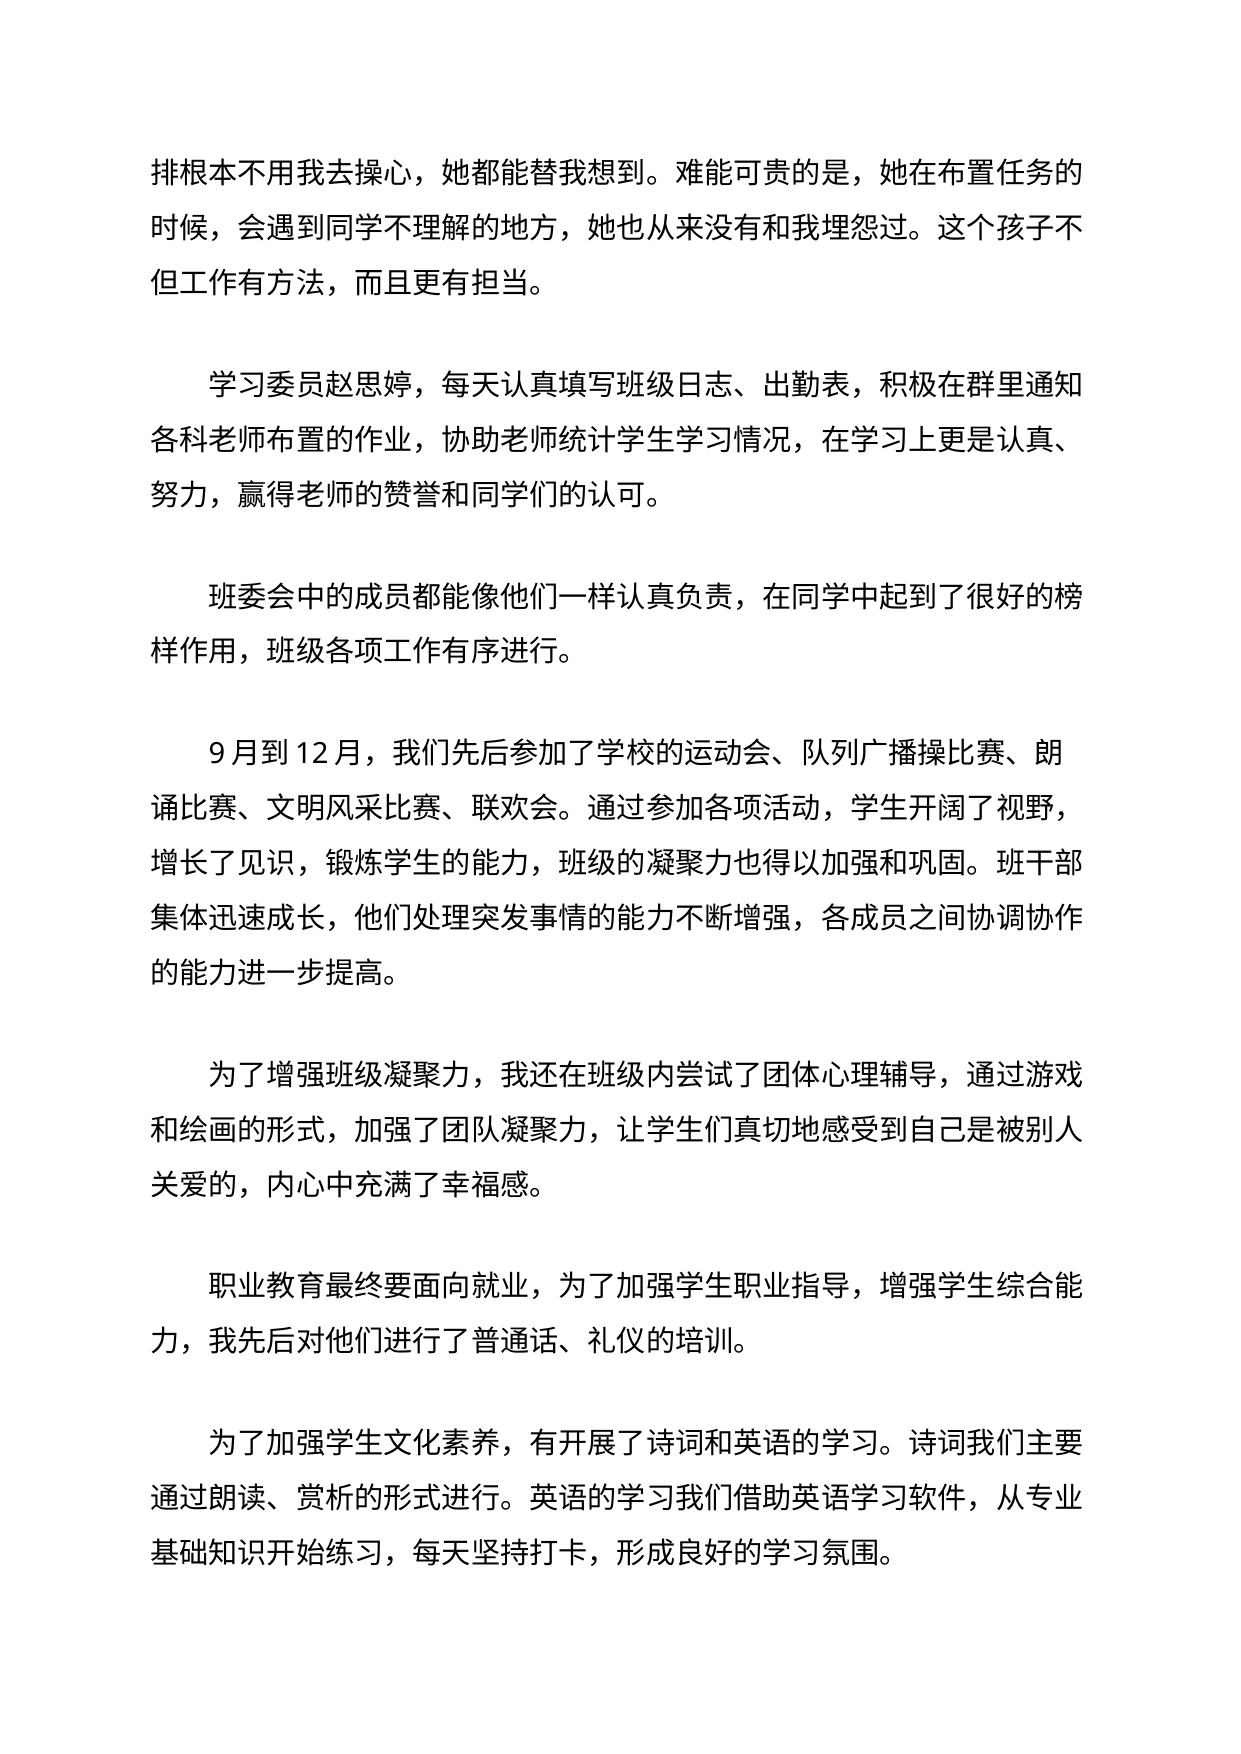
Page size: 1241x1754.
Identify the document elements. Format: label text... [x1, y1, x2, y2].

text 班委会中的成员都能像他们一样认真负责，在同学中起到了很好的榜样作用，班级各项工作有序进行。 [150, 573, 1090, 670]
text 为了增强班级凝聚力，我还在班级内尝试了团体心理辅导，通过游戏和绘画的形式，加强了团队凝聚力，让学生们真切地感受到自己是被别人关爱的，内心中充满了幸福感。 [150, 1051, 1090, 1203]
text 9月到12月，我们先后参加了学校的运动会、队列广播操比赛、朗诵比赛、文明风采比赛、联欢会。通过参加各项活动，学生开阔了视野，增长了见识，锻炼学生的能力，班级的凝聚力也得以加强和巩固。班干部集体迅速成长，他们处理突发事情的能力不断增强，各成员之间协调协作的能力进一步提高。 [150, 730, 1090, 992]
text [150, 150, 1090, 302]
text 为了加强学生文化素养，有开展了诗词和英语的学习。诗词我们主要通过朗读、赏析的形式进行。英语的学习我们借助英语学习软件，从专业基础知识开始练习，每天坚持打卡，形成良好的学习氛围。 [150, 1419, 1090, 1572]
text 职业教育最终要面向就业，为了加强学生职业指导，增强学生综合能力，我先后对他们进行了普通话、礼仪的培训。 [150, 1263, 1090, 1360]
text 学习委员赵思婷，每天认真填写班级日志、出勤表，积极在群里通知各科老师布置的作业，协助老师统计学生学习情况，在学习上更是认真、努力，赢得老师的赞誉和同学们的认可。 [150, 362, 1090, 514]
